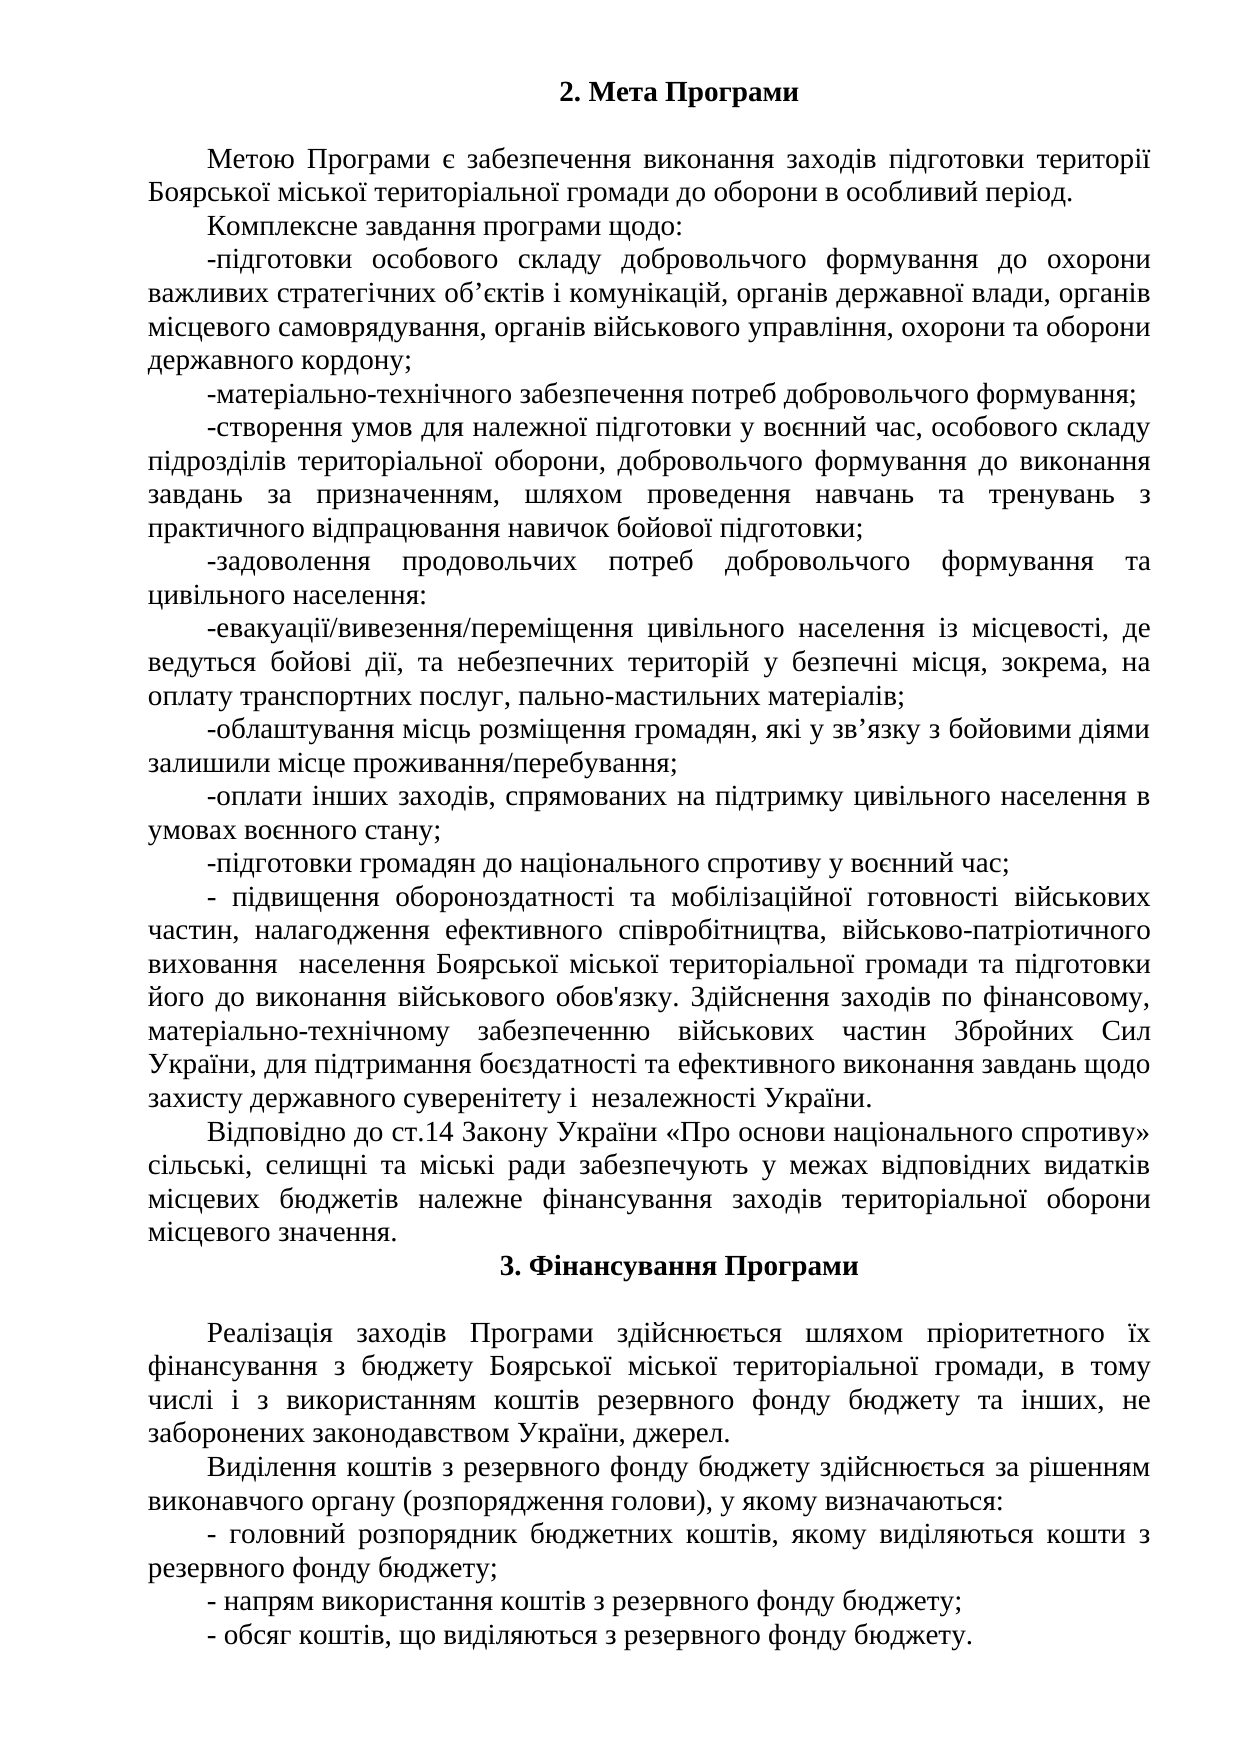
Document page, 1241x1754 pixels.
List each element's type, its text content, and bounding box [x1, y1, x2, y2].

text -підготовки громадян до національного спротиву у воєнний час; [148, 845, 1152, 879]
text 3. Фінансування Програми [148, 1248, 1152, 1281]
text Виділення коштів з резервного фонду бюджету здійснюється за рішенням виконавчого органу (розпорядження голови), у якому визначаються: [148, 1449, 1152, 1516]
text - обсяг коштів, що виділяються з резервного фонду бюджету. [148, 1617, 1152, 1650]
text Комплексне завдання програми щодо: [148, 208, 1152, 242]
text -оплати інших заходів, спрямованих на підтримку цивільного населення в умовах воєнного стану; [148, 778, 1152, 845]
text -облаштування місць розміщення громадян, які у зв’язку з бойовими діями залишили місце проживання/перебування; [148, 711, 1152, 778]
text - головний розпорядник бюджетних коштів, якому виділяються кошти з резервного фонду бюджету; [148, 1516, 1152, 1583]
text 2. Мета Програми [148, 74, 1152, 107]
text -створення умов для належної підготовки у воєнний час, особового складу підрозділів територіальної оборони, добровольчого формування до виконання завдань за призначенням, шляхом проведення навчань та тренувань з практичного відпрацювання навичок бойової підготовки; [148, 409, 1152, 543]
text -задоволення продовольчих потреб добровольчого формування та цивільного населення: [148, 543, 1152, 611]
text -підготовки особового складу добровольчого формування до охорони важливих стратегічних об’єктів і комунікацій, органів державної влади, органів місцевого самоврядування, органів військового управління, охорони та оборони державного кордону; [148, 242, 1152, 376]
text -матеріально-технічного забезпечення потреб добровольчого формування; [148, 376, 1152, 409]
text - підвищення обороноздатності та мобілізаційної готовності військових частин, налагодження ефективного співробітництва, військово-патріотичного виховання населення Боярської міської територіальної громади та підготовки його до виконання військового обов'язку. Здійснення заходів по фінансовому, матеріально-технічному забезпеченню військових частин Збройних Сил України, для підтримання боєздатності та ефективного виконання завдань щодо захисту державного суверенітету і незалежності України. [148, 879, 1152, 1114]
text Реалізація заходів Програми здійснюється шляхом пріоритетного їх фінансування з бюджету Боярської міської територіальної громади, в тому числі і з використанням коштів резервного фонду бюджету та інших, не заборонених законодавством України, джерел. [148, 1315, 1152, 1449]
text -евакуації/вивезення/переміщення цивільного населення із місцевості, де ведуться бойові дії, та небезпечних територій у безпечні місця, зокрема, на оплату транспортних послуг, пально-мастильних матеріалів; [148, 611, 1152, 711]
text Метою Програми є забезпечення виконання заходів підготовки території Боярської міської територіальної громади до оборони в особливий період. [148, 141, 1152, 208]
text - напрям використання коштів з резервного фонду бюджету; [148, 1583, 1152, 1617]
